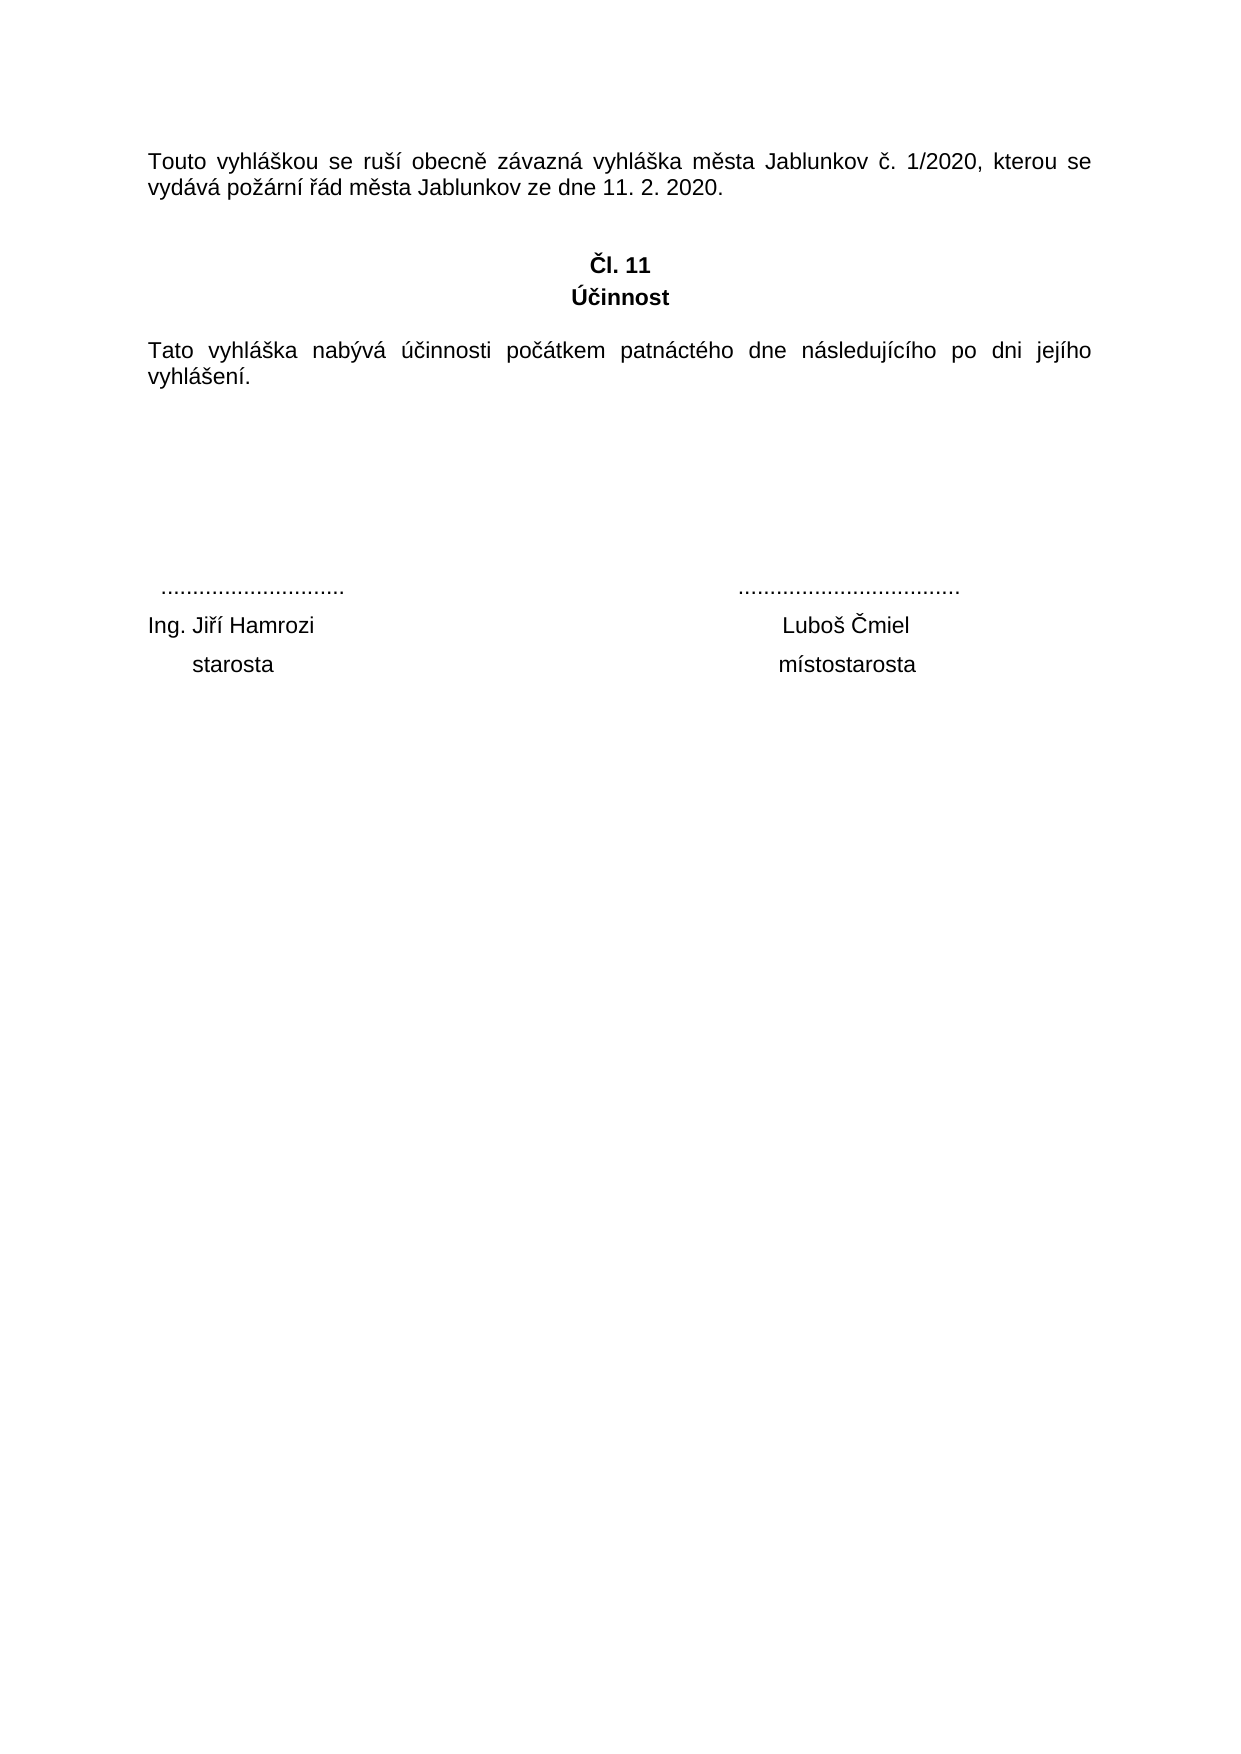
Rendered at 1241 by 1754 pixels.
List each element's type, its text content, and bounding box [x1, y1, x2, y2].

text starosta místostarosta [148, 651, 1093, 677]
text Touto vyhláškou se ruší obecně závazná vyhláška města Jablunkov č. 1/2020, kterou se vydává požární řád města Jablunkov ze dne 11. 2. 2020. [148, 148, 1093, 200]
text Tato vyhláška nabývá účinnosti počátkem patnáctého dne následujícího po dni jejího vyhlášení. [148, 337, 1093, 390]
text Účinnost [148, 284, 1093, 311]
subtitle Čl. 11 [148, 252, 1093, 278]
text Ing. Jiří Hamrozi Luboš Čmiel [148, 612, 1093, 638]
text ............................. ................................... [148, 573, 1093, 599]
